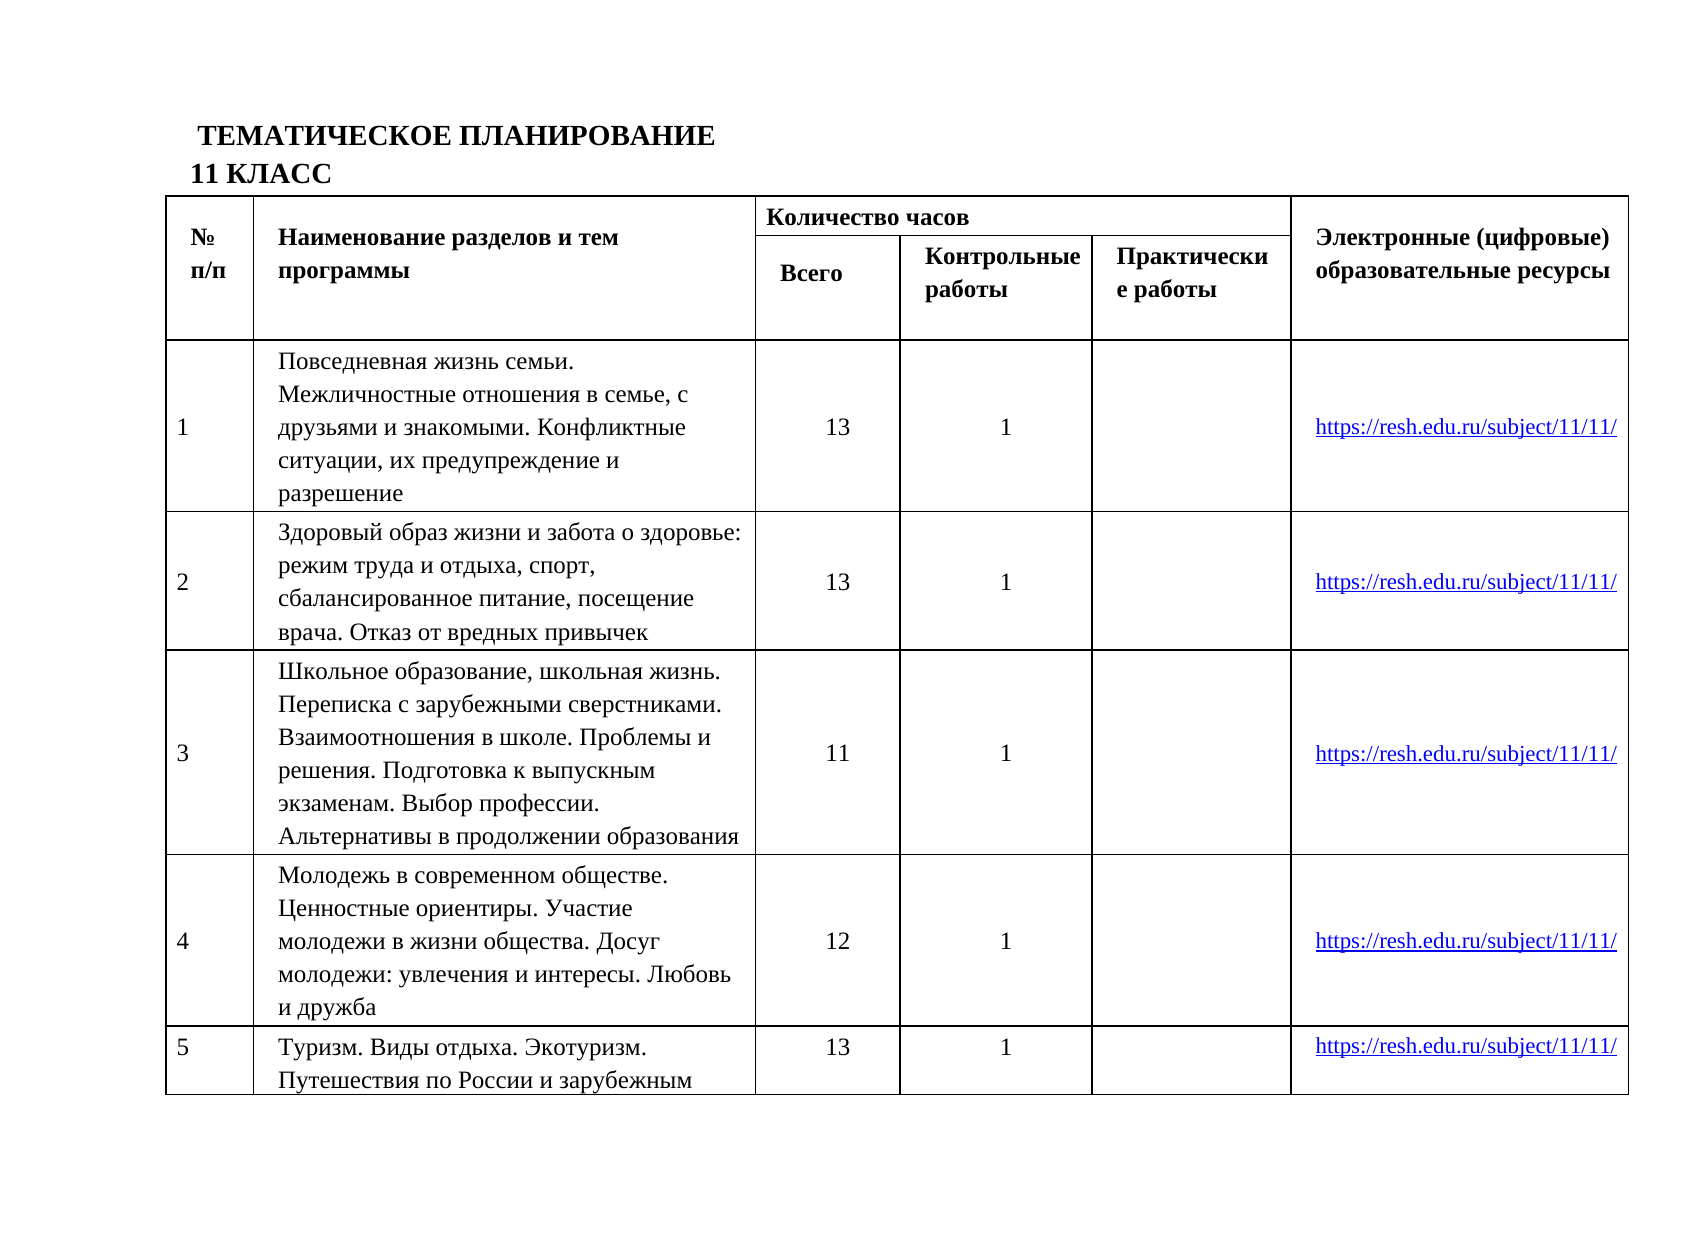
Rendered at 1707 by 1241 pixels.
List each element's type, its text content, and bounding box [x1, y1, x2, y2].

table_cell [1292, 1027, 1628, 1094]
table_cell https://resh.edu.ru/subject/11/11/ [1292, 512, 1628, 649]
table_header Электронные (цифровые) образовательные ресурсы [1292, 197, 1628, 339]
table_cell Школьное образование, школьная жизнь. Переписка с зарубежными сверстниками. Взаимоотношения в школе. Проблемы и решения. Подготовка к выпускным экзаменам. Выбор профессии. Альтернативы в продолжении образования [254, 651, 755, 854]
table_cell 11 [756, 651, 899, 854]
table_cell Всего [756, 236, 899, 339]
table_cell 1 [901, 512, 1091, 649]
table_cell Молодежь в современном обществе. Ценностные ориентиры. Участие молодежи в жизни общества. Досуг молодежи: увлечения и интересы. Любовь и дружба [254, 855, 755, 1025]
table_cell 4 [167, 855, 253, 1025]
table_cell 3 [167, 651, 253, 854]
table_cell 2 [167, 512, 253, 649]
table_cell 1 [901, 1027, 1091, 1094]
table_cell Контрольные работы [901, 236, 1091, 339]
table_cell 1 [901, 651, 1091, 854]
table_cell 13 [756, 512, 899, 649]
table_cell [1093, 1027, 1290, 1094]
table_cell [1093, 512, 1290, 649]
table_cell Здоровый образ жизни и забота о здоровье: режим труда и отдыха, спорт, сбалансированное питание, посещение врача. Отказ от вредных привычек [254, 512, 755, 649]
table_cell 13 [756, 1027, 899, 1094]
table_cell [1093, 341, 1290, 511]
table_cell [1093, 855, 1290, 1025]
table_header № п/п [167, 197, 253, 339]
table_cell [254, 1027, 755, 1094]
table_cell Повседневная жизнь семьи. Межличностные отношения в семье, с друзьями и знакомыми. Конфликтные ситуации, их предупреждение и разрешение [254, 341, 755, 511]
table_cell 13 [756, 341, 899, 511]
table_cell [1093, 651, 1290, 854]
table_cell 1 [901, 341, 1091, 511]
table_cell 5 [167, 1027, 253, 1094]
table_cell https://resh.edu.ru/subject/11/11/ [1292, 651, 1628, 854]
text ТЕМАТИЧЕСКОЕ ПЛАНИРОВАНИЕ [190, 118, 1618, 152]
table_cell https://resh.edu.ru/subject/11/11/ [1292, 855, 1628, 1025]
table_header Наименование разделов и тем программы [254, 197, 755, 339]
table_cell Практические работы [1093, 236, 1290, 339]
text 11 КЛАСС [190, 157, 1618, 190]
table_header Количество часов [756, 197, 1290, 234]
table_cell 1 [901, 855, 1091, 1025]
table_cell 1 [167, 341, 253, 511]
table_cell https://resh.edu.ru/subject/11/11/ [1292, 341, 1628, 511]
table_cell 12 [756, 855, 899, 1025]
